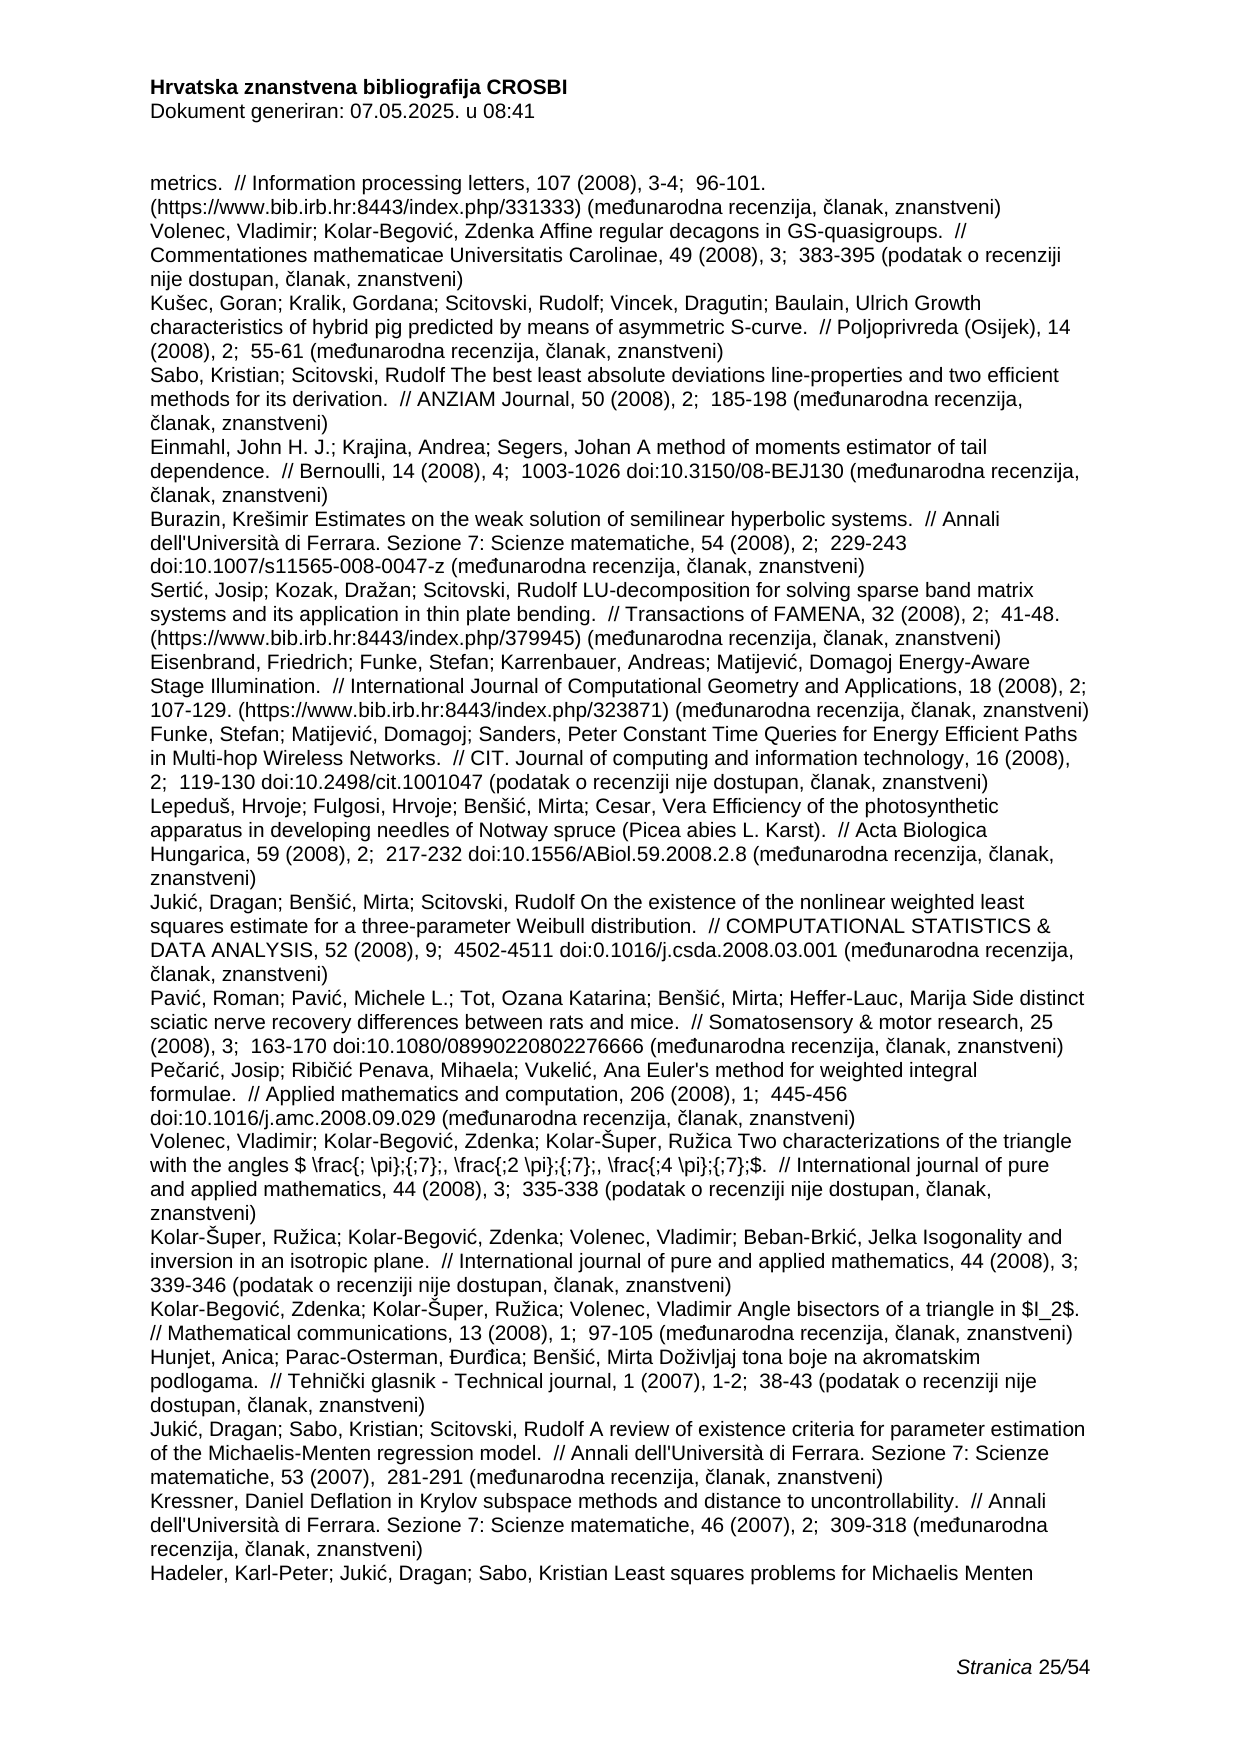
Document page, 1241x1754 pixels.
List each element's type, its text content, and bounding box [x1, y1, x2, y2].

text Kolar-Begović, Zdenka; Kolar-Šuper, Ružica; Volenec, Vladimir [150, 1297, 1090, 1345]
text Kušec, Goran; Kralik, Gordana; Scitovski, Rudolf; Vincek, Dragutin; Baulain, Ulrich [150, 291, 1090, 363]
text Kolar-Šuper, Ružica; Kolar-Begović, Zdenka; Volenec, Vladimir; Beban-Brkić, Jelka [150, 1225, 1090, 1297]
text Burazin, Krešimir [150, 506, 1090, 578]
text Jukić, Dragan; Sabo, Kristian; Scitovski, Rudolf [150, 1417, 1090, 1489]
text Hunjet, Anica; Parac-Osterman, Đurđica; Benšić, Mirta [150, 1345, 1090, 1417]
text Kressner, Daniel [150, 1489, 1090, 1561]
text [150, 171, 1090, 219]
text Funke, Stefan; Matijević, Domagoj; Sanders, Peter [150, 722, 1090, 794]
text Einmahl, John H. J.; Krajina, Andrea; Segers, Johan [150, 434, 1090, 506]
text Pečarić, Josip; Ribičić Penava, Mihaela; Vukelić, Ana [150, 1057, 1090, 1129]
text Sertić, Josip; Kozak, Dražan; Scitovski, Rudolf [150, 578, 1090, 650]
text Volenec, Vladimir; Kolar-Begović, Zdenka; Kolar-Šuper, Ružica [150, 1129, 1090, 1225]
text Volenec, Vladimir; Kolar-Begović, Zdenka [150, 219, 1090, 291]
text Sabo, Kristian; Scitovski, Rudolf [150, 363, 1090, 434]
text Jukić, Dragan; Benšić, Mirta; Scitovski, Rudolf [150, 890, 1090, 986]
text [150, 1561, 1090, 1584]
text Eisenbrand, Friedrich; Funke, Stefan; Karrenbauer, Andreas; Matijević, Domagoj [150, 650, 1090, 722]
text Pavić, Roman; Pavić, Michele L.; Tot, Ozana Katarina; Benšić, Mirta; Heffer-Lauc, Marija [150, 986, 1090, 1057]
text Lepeduš, Hrvoje; Fulgosi, Hrvoje; Benšić, Mirta; Cesar, Vera [150, 794, 1090, 890]
